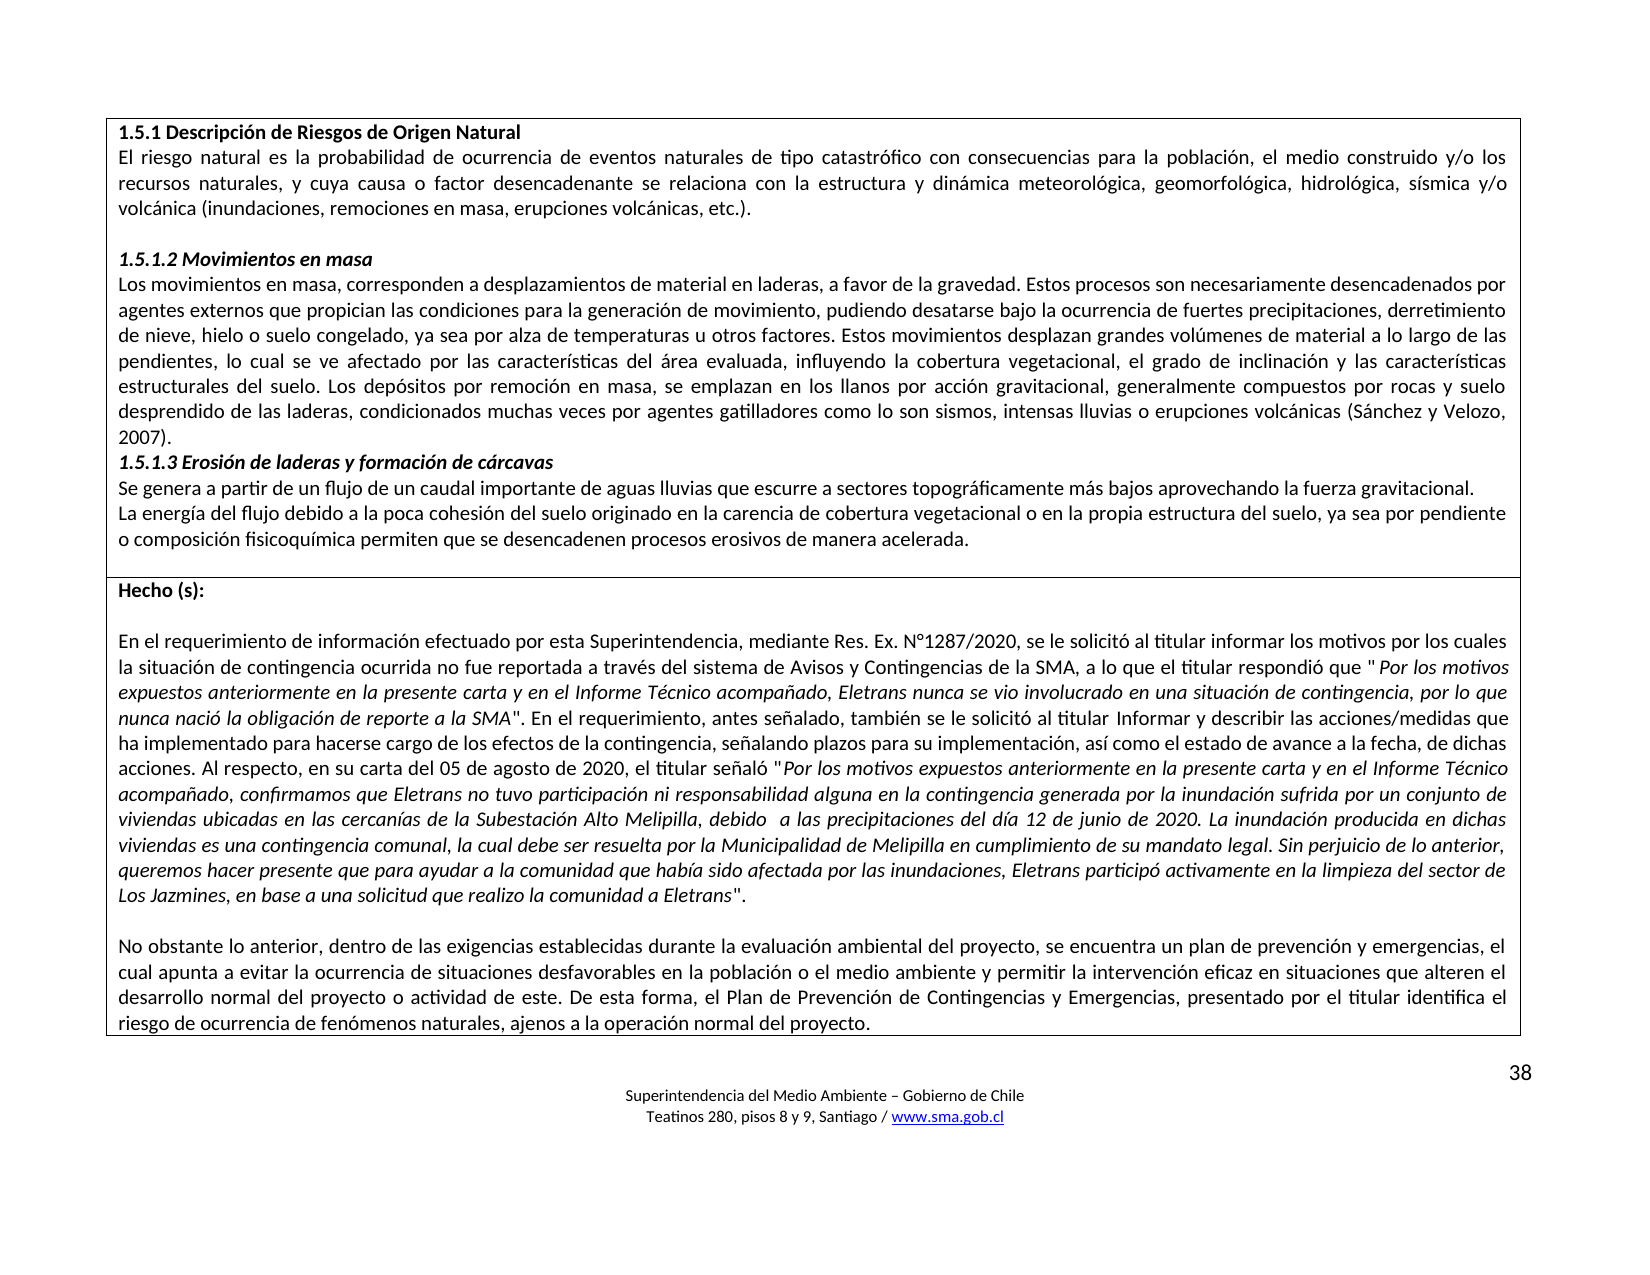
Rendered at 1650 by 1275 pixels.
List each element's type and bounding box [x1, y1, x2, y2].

table_cell [107, 578, 1520, 1035]
table_cell [107, 119, 1520, 577]
